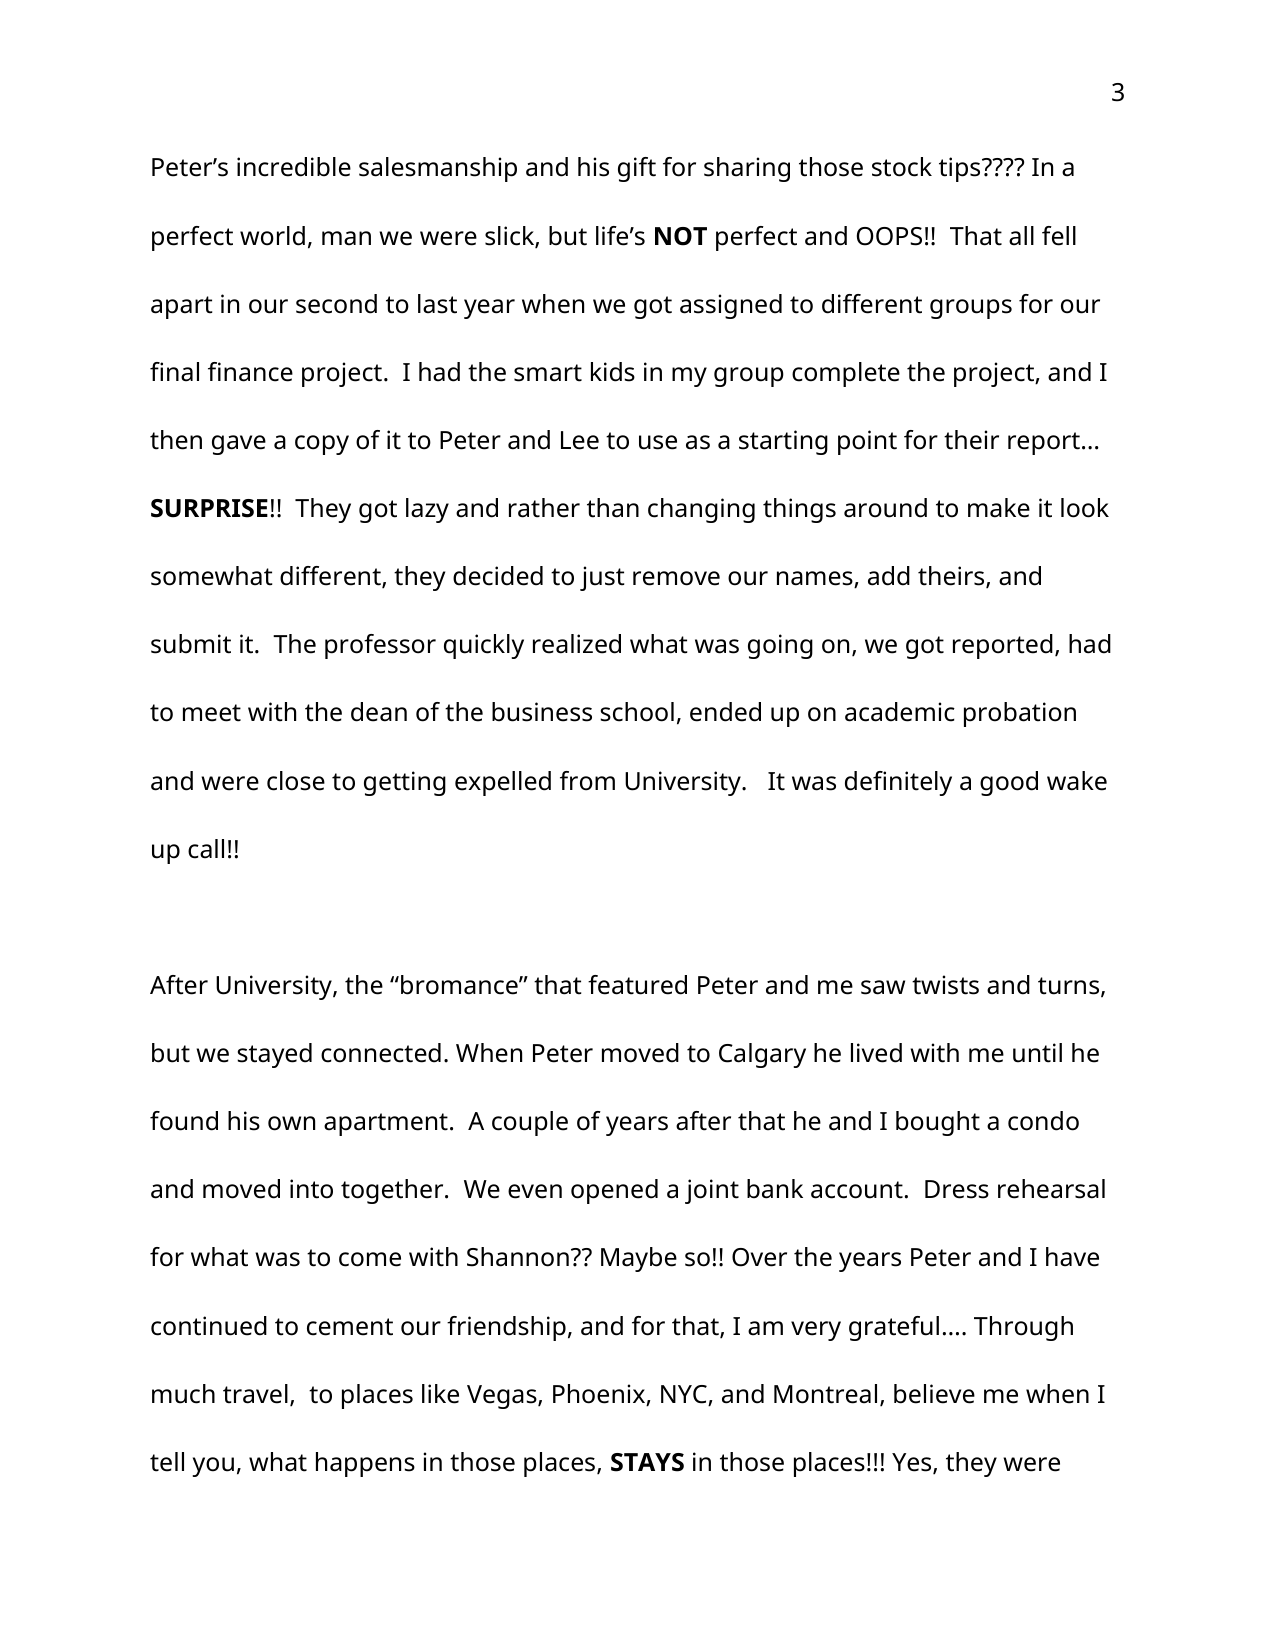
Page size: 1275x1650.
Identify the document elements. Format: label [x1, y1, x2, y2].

text [150, 150, 1125, 865]
text [150, 967, 1125, 1478]
